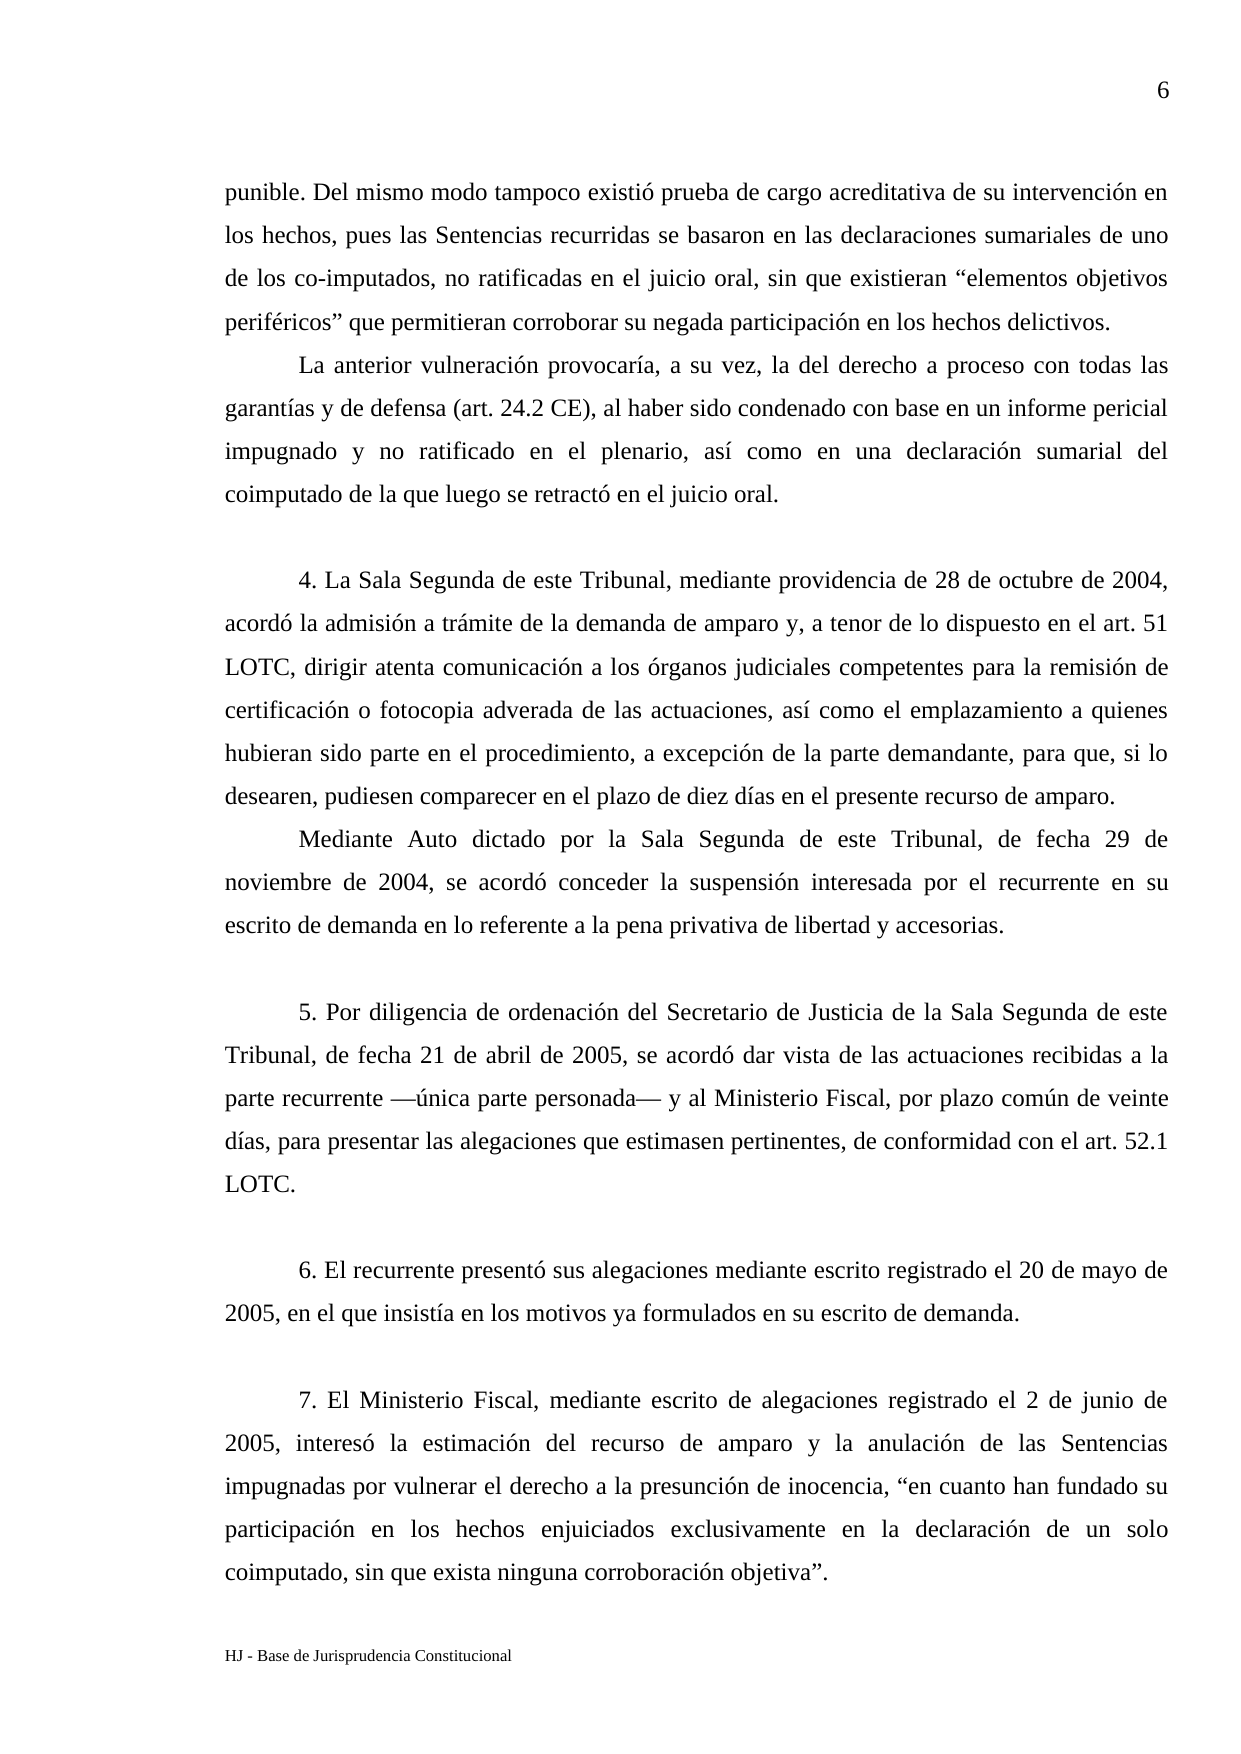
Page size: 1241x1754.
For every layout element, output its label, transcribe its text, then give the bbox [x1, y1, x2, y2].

text 5. Por diligencia de ordenación del Secretario de Justicia de la Sala Segunda de este Tribunal, de fecha 21 de abril de 2005, se acordó dar vista de las actuaciones recibidas a la parte recurrente —única parte personada— y al Ministerio Fiscal, por plazo común de veinte días, para presentar las alegaciones que estimasen pertinentes, de conformidad con el art. 52.1 LOTC. [224, 997, 1169, 1198]
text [224, 177, 1169, 335]
text 7. El Ministerio Fiscal, mediante escrito de alegaciones registrado el 2 de junio de 2005, interesó la estimación del recurso de amparo y la anulación de las Sentencias impugnadas por vulnerar el derecho a la presunción de inocencia, “en cuanto han fundado su participación en los hechos enjuiciados exclusivamente en la declaración de un solo coimputado, sin que exista ninguna corroboración objetiva”. [224, 1385, 1169, 1586]
text 4. La Sala Segunda de este Tribunal, mediante providencia de 28 de octubre de 2004, acordó la admisión a trámite de la demanda de amparo y, a tenor de lo dispuesto en el art. 51 LOTC, dirigir atenta comunicación a los órganos judiciales competentes para la remisión de certificación o fotocopia adverada de las actuaciones, así como el emplazamiento a quienes hubieran sido parte en el procedimiento, a excepción de la parte demandante, para que, si lo desearen, pudiesen comparecer en el plazo de diez días en el presente recurso de amparo. [224, 565, 1169, 810]
text Mediante Auto dictado por la Sala Segunda de este Tribunal, de fecha 29 de noviembre de 2004, se acordó conceder la suspensión interesada por el recurrente en su escrito de demanda en lo referente a la pena privativa de libertad y accesorias. [224, 824, 1169, 939]
text 6. El recurrente presentó sus alegaciones mediante escrito registrado el 20 de mayo de 2005, en el que insistía en los motivos ya formulados en su escrito de demanda. [224, 1255, 1169, 1327]
text La anterior vulneración provocaría, a su vez, la del derecho a proceso con todas las garantías y de defensa (art. 24.2 CE), al haber sido condenado con base en un informe pericial impugnado y no ratificado en el plenario, así como en una declaración sumarial del coimputado de la que luego se retractó en el juicio oral. [224, 350, 1169, 508]
